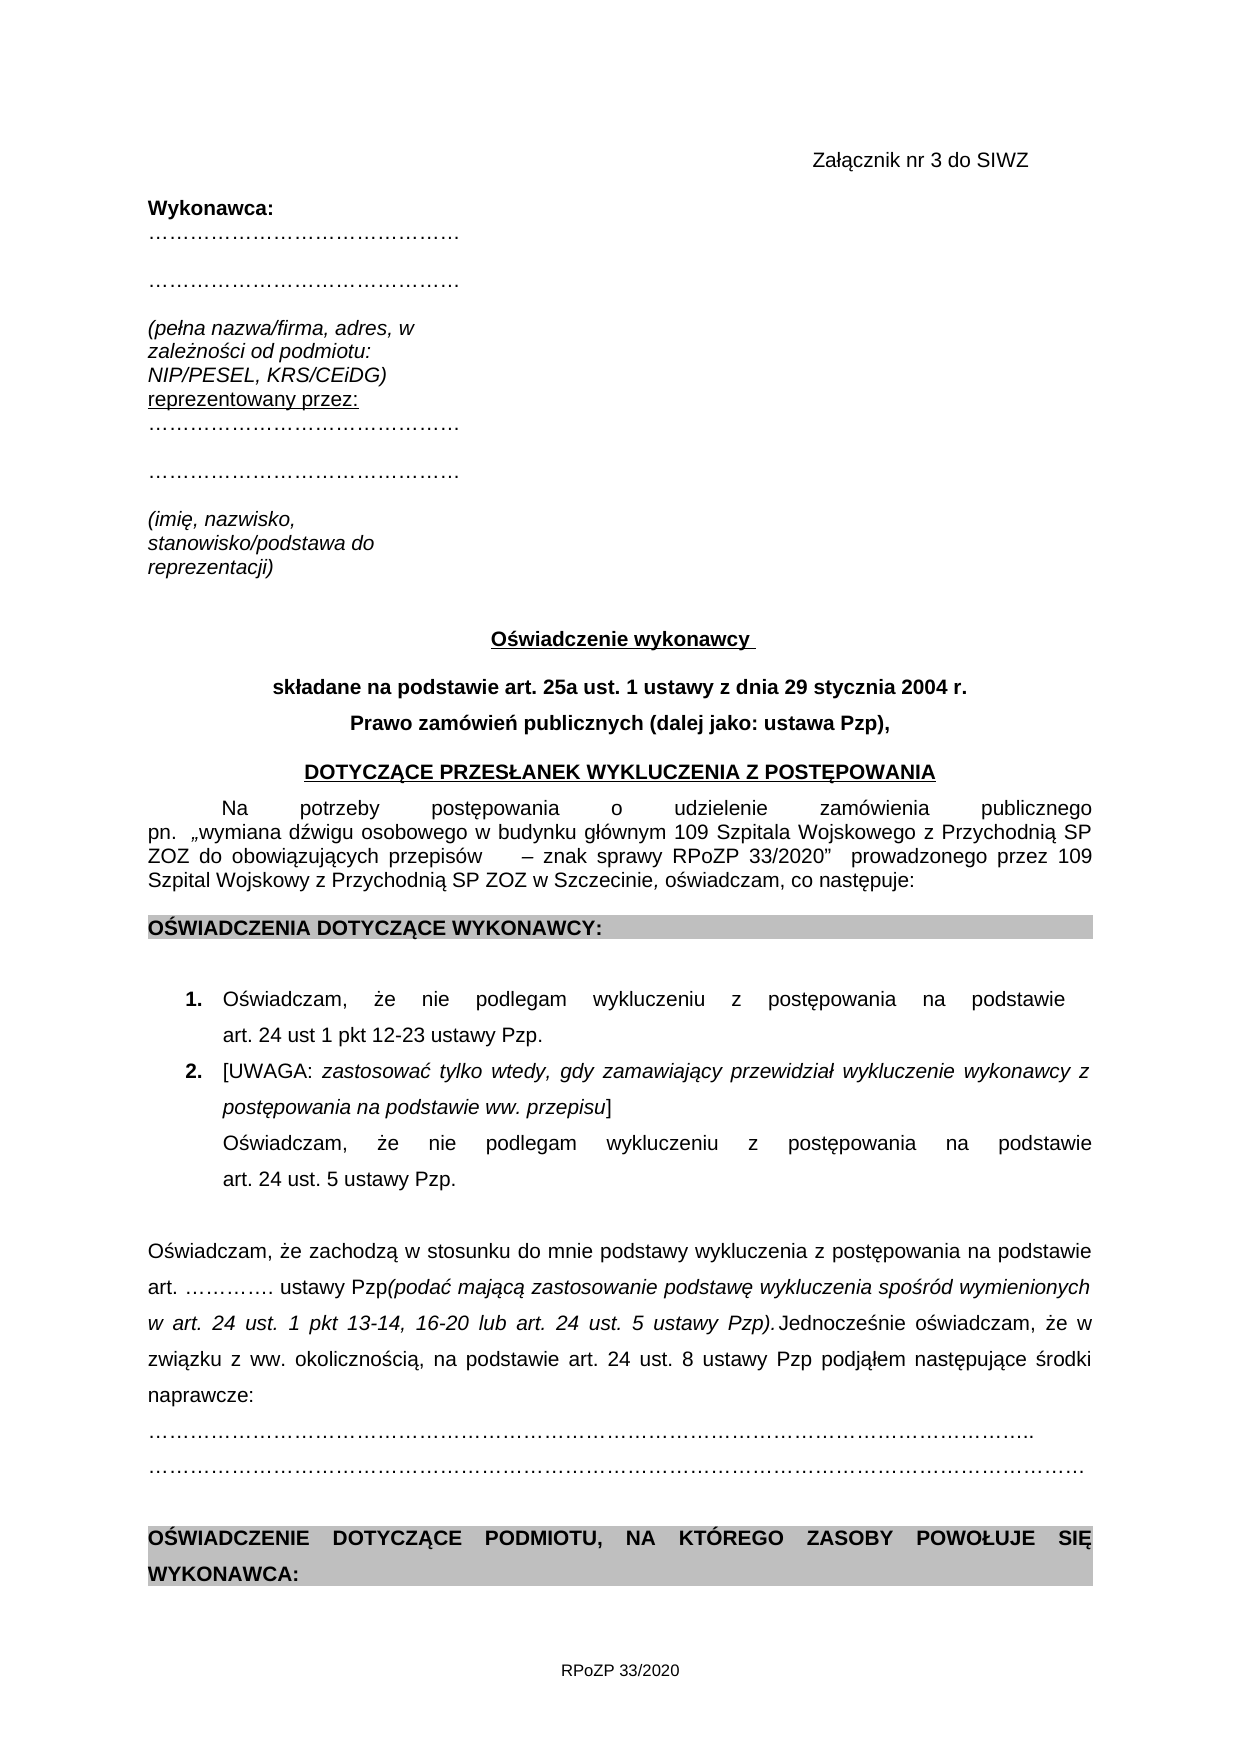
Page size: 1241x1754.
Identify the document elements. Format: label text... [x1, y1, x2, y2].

list [UWAGA: zastosować tylko wtedy, gdy zamawiający przewidział wykluczenie wykonawcy z postępowania na podstawie ww. przepisu] [185, 1059, 1093, 1119]
text Na potrzeby postępowania o udzielenie zamówienia publicznego pn. „wymiana dźwigu osobowego w budynku głównym 109 Szpitala Wojskowego z Przychodnią SP ZOZ do obowiązujących przepisów – znak sprawy RPoZP 33/2020” prowadzonego przez 109 Szpital Wojskowy z Przychodnią SP ZOZ w Szczecinie, oświadczam, co następuje: [148, 796, 1093, 891]
list Oświadczam, że nie podlegam wykluczeniu z postępowania na podstawie art. 24 ust 1 pkt 12-23 ustawy Pzp. [185, 987, 1093, 1047]
text Oświadczenie wykonawcy [148, 627, 1093, 651]
list Oświadczam, że nie podlegam wykluczeniu z postępowania na podstawie art. 24 ust. 5 ustawy Pzp. [223, 1131, 1093, 1191]
text reprezentowany przez: [148, 387, 1093, 411]
text ……………………………………………………………………………………………………………………… [148, 1454, 1093, 1478]
text (pełna nazwa/firma, adres, w zależności od podmiotu: NIP/PESEL, KRS/CEiDG) [148, 315, 472, 387]
text ……………………………………………………………………………… [148, 411, 472, 483]
text ……………………………………………………………………………… [148, 219, 472, 291]
text OŚWIADCZENIA DOTYCZĄCE WYKONAWCY: [148, 915, 1093, 939]
text DOTYCZĄCE PRZESŁANEK WYKLUCZENIA Z POSTĘPOWANIA [148, 759, 1093, 783]
text składane na podstawie art. 25a ust. 1 ustawy z dnia 29 stycznia 2004 r. [148, 675, 1093, 699]
text Wykonawca: [148, 196, 1093, 219]
text (imię, nazwisko, stanowisko/podstawa do reprezentacji) [148, 507, 472, 579]
text Prawo zamówień publicznych (dalej jako: ustawa Pzp), [148, 711, 1093, 735]
text Załącznik nr 3 do SIWZ [812, 148, 1093, 172]
text Oświadczam, że zachodzą w stosunku do mnie podstawy wykluczenia z postępowania na podstawie art. …………. ustawy Pzp(podać mającą zastosowanie podstawę wykluczenia spośród wymienionych w art. 24 ust. 1 pkt 13-14, 16-20 lub art. 24 ust. 5 ustawy Pzp).Jednocześnie oświadczam, że w związku z ww. okolicznością, na podstawie art. 24 ust. 8 ustawy Pzp podjąłem następujące środki naprawcze: ……………………………………………………………………………………………………………….. [148, 1239, 1093, 1442]
text OŚWIADCZENIE DOTYCZĄCE PODMIOTU, NA KTÓREGO ZASOBY POWOŁUJE SIĘ WYKONAWCA: [148, 1526, 1093, 1586]
